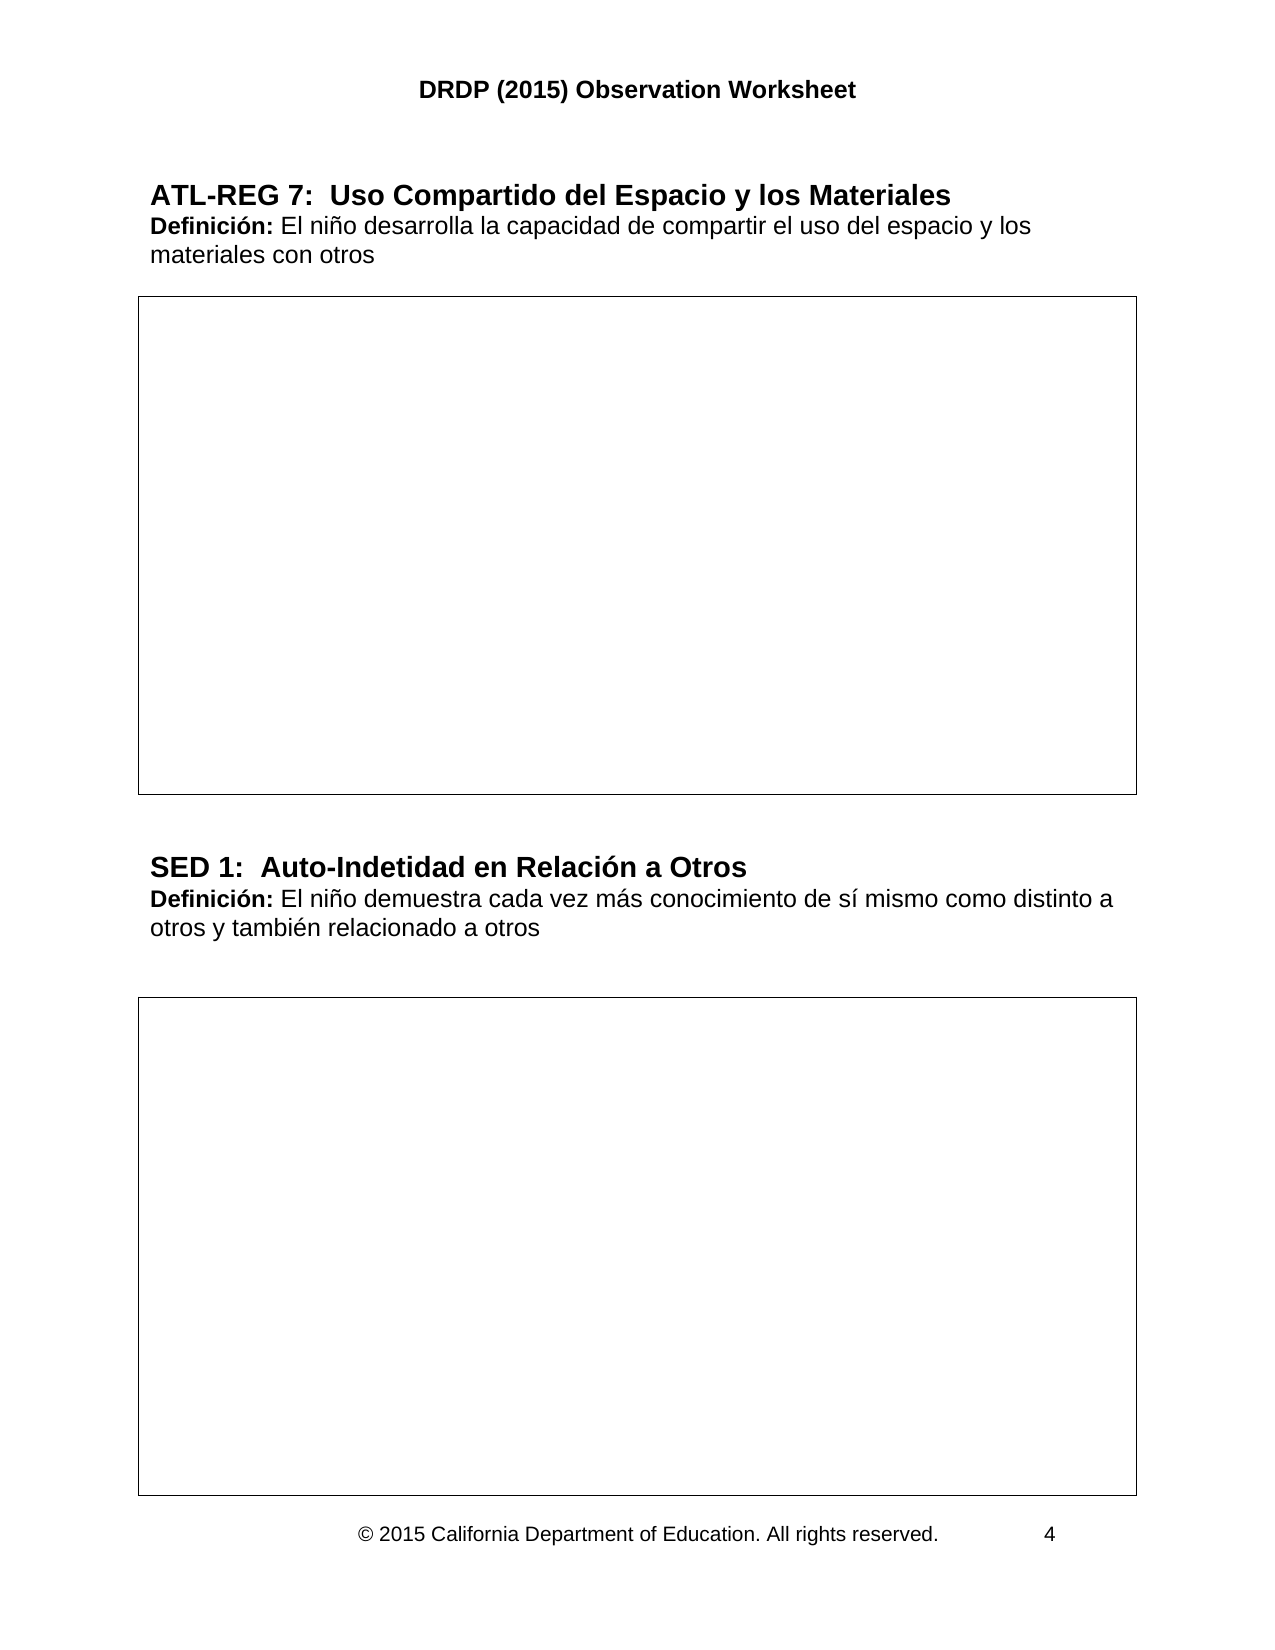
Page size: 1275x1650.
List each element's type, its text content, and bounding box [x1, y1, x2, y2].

text SED 1: Auto-Indetidad en Relación a Otros [150, 850, 1125, 884]
text ATL-REG 7: Uso Compartido del Espacio y los Materiales [150, 178, 1125, 211]
table_header [139, 998, 1136, 1494]
table_header [139, 297, 1136, 794]
text Definición: El niño demuestra cada vez más conocimiento de sí mismo como distinto a otros y también relacionado a otros [150, 884, 1125, 941]
text Definición: El niño desarrolla la capacidad de compartir el uso del espacio y los materiales con otros [150, 211, 1125, 269]
